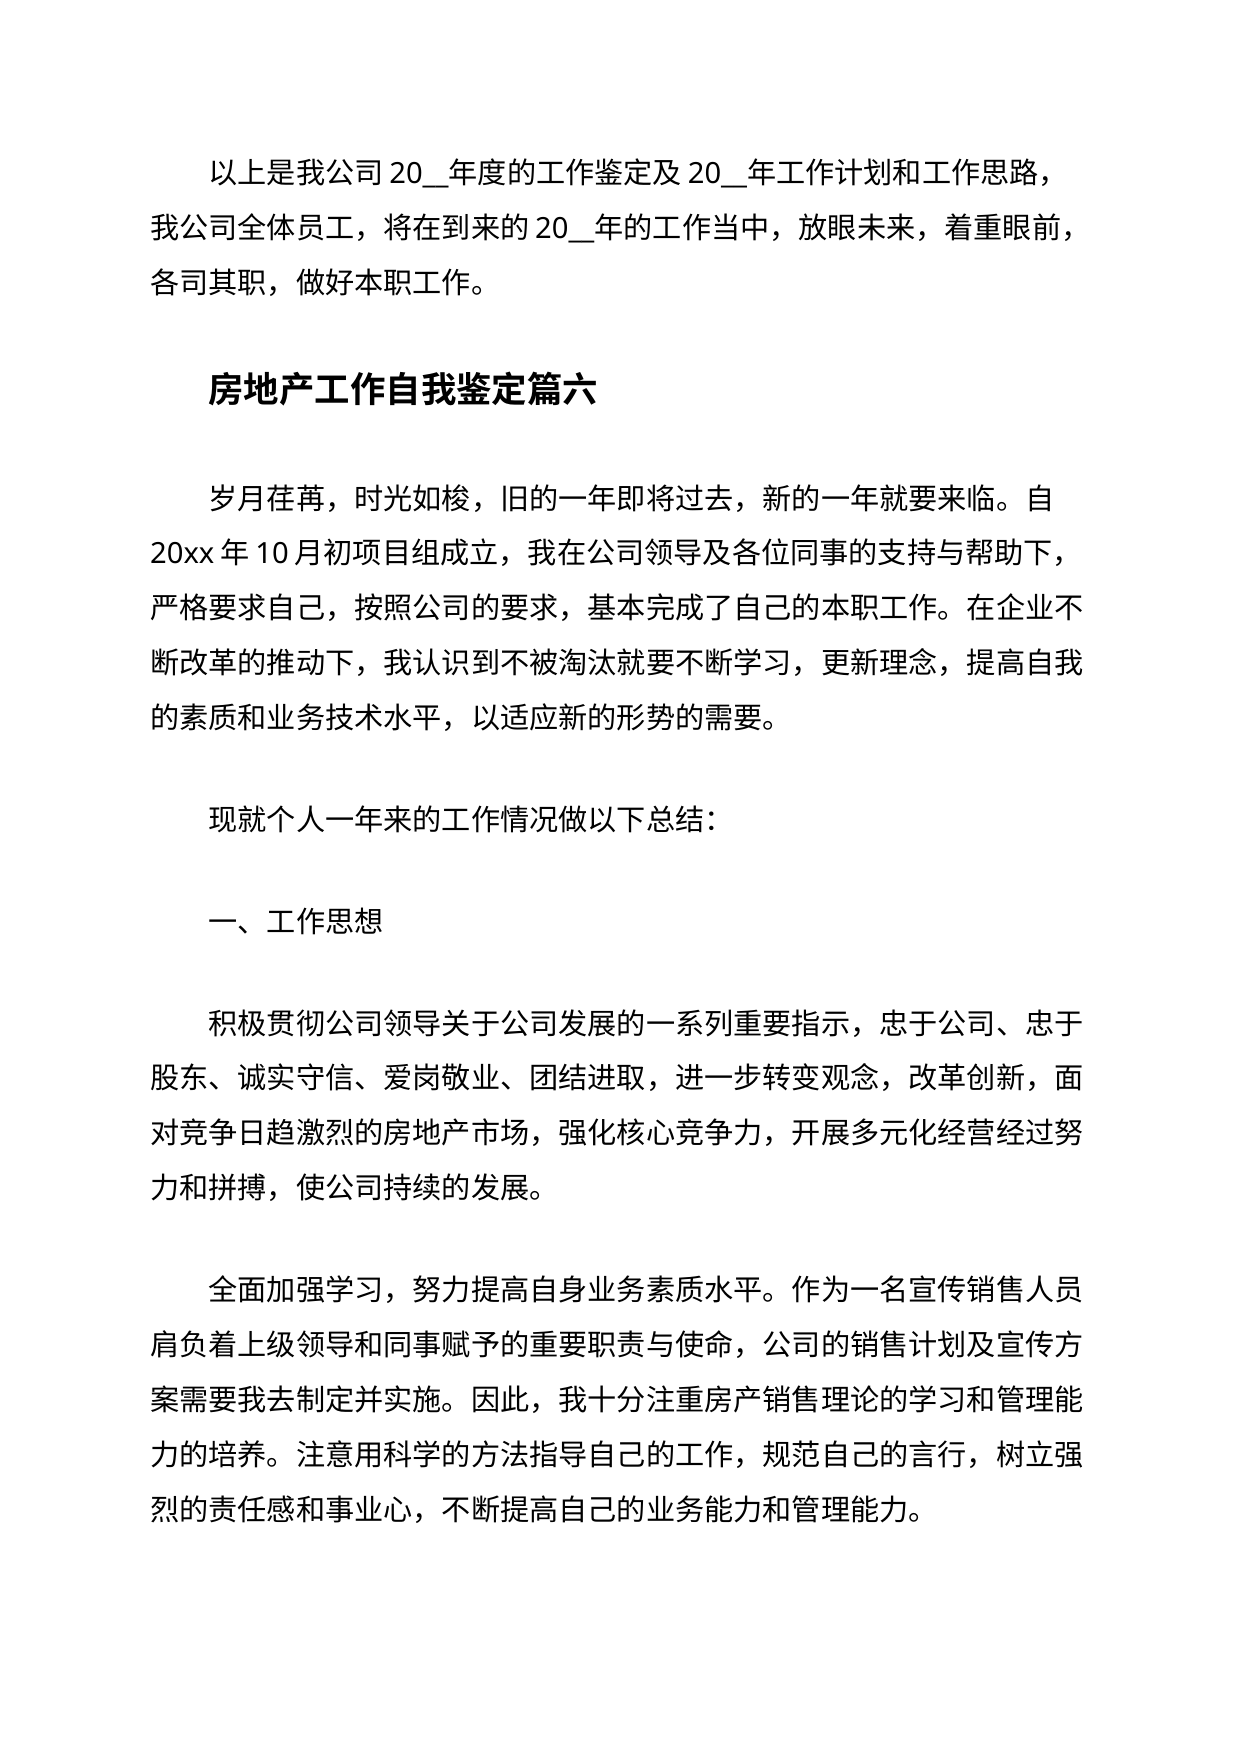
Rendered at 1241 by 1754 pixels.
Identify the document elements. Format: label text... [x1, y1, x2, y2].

text 现就个人一年来的工作情况做以下总结： [150, 797, 1090, 839]
text 以上是我公司20__年度的工作鉴定及20__年工作计划和工作思路，我公司全体员工，将在到来的20__年的工作当中，放眼未来，着重眼前，各司其职，做好本职工作。 [150, 150, 1090, 302]
text 一、工作思想 [150, 898, 1090, 941]
text 岁月荏苒，时光如梭，旧的一年即将过去，新的一年就要来临。自20xx年10月初项目组成立，我在公司领导及各位同事的支持与帮助下，严格要求自己，按照公司的要求，基本完成了自己的本职工作。在企业不断改革的推动下，我认识到不被淘汰就要不断学习，更新理念，提高自我的素质和业务技术水平，以适应新的形势的需要。 [150, 475, 1090, 737]
text 房地产工作自我鉴定篇六 [150, 362, 1090, 413]
text 积极贯彻公司领导关于公司发展的一系列重要指示，忠于公司、忠于股东、诚实守信、爱岗敬业、团结进取，进一步转变观念，改革创新，面对竞争日趋激烈的房地产市场，强化核心竞争力，开展多元化经营经过努力和拼搏，使公司持续的发展。 [150, 1000, 1090, 1207]
text 全面加强学习，努力提高自身业务素质水平。作为一名宣传销售人员肩负着上级领导和同事赋予的重要职责与使命，公司的销售计划及宣传方案需要我去制定并实施。因此，我十分注重房产销售理论的学习和管理能力的培养。注意用科学的方法指导自己的工作，规范自己的言行，树立强烈的责任感和事业心，不断提高自己的业务能力和管理能力。 [150, 1267, 1090, 1528]
